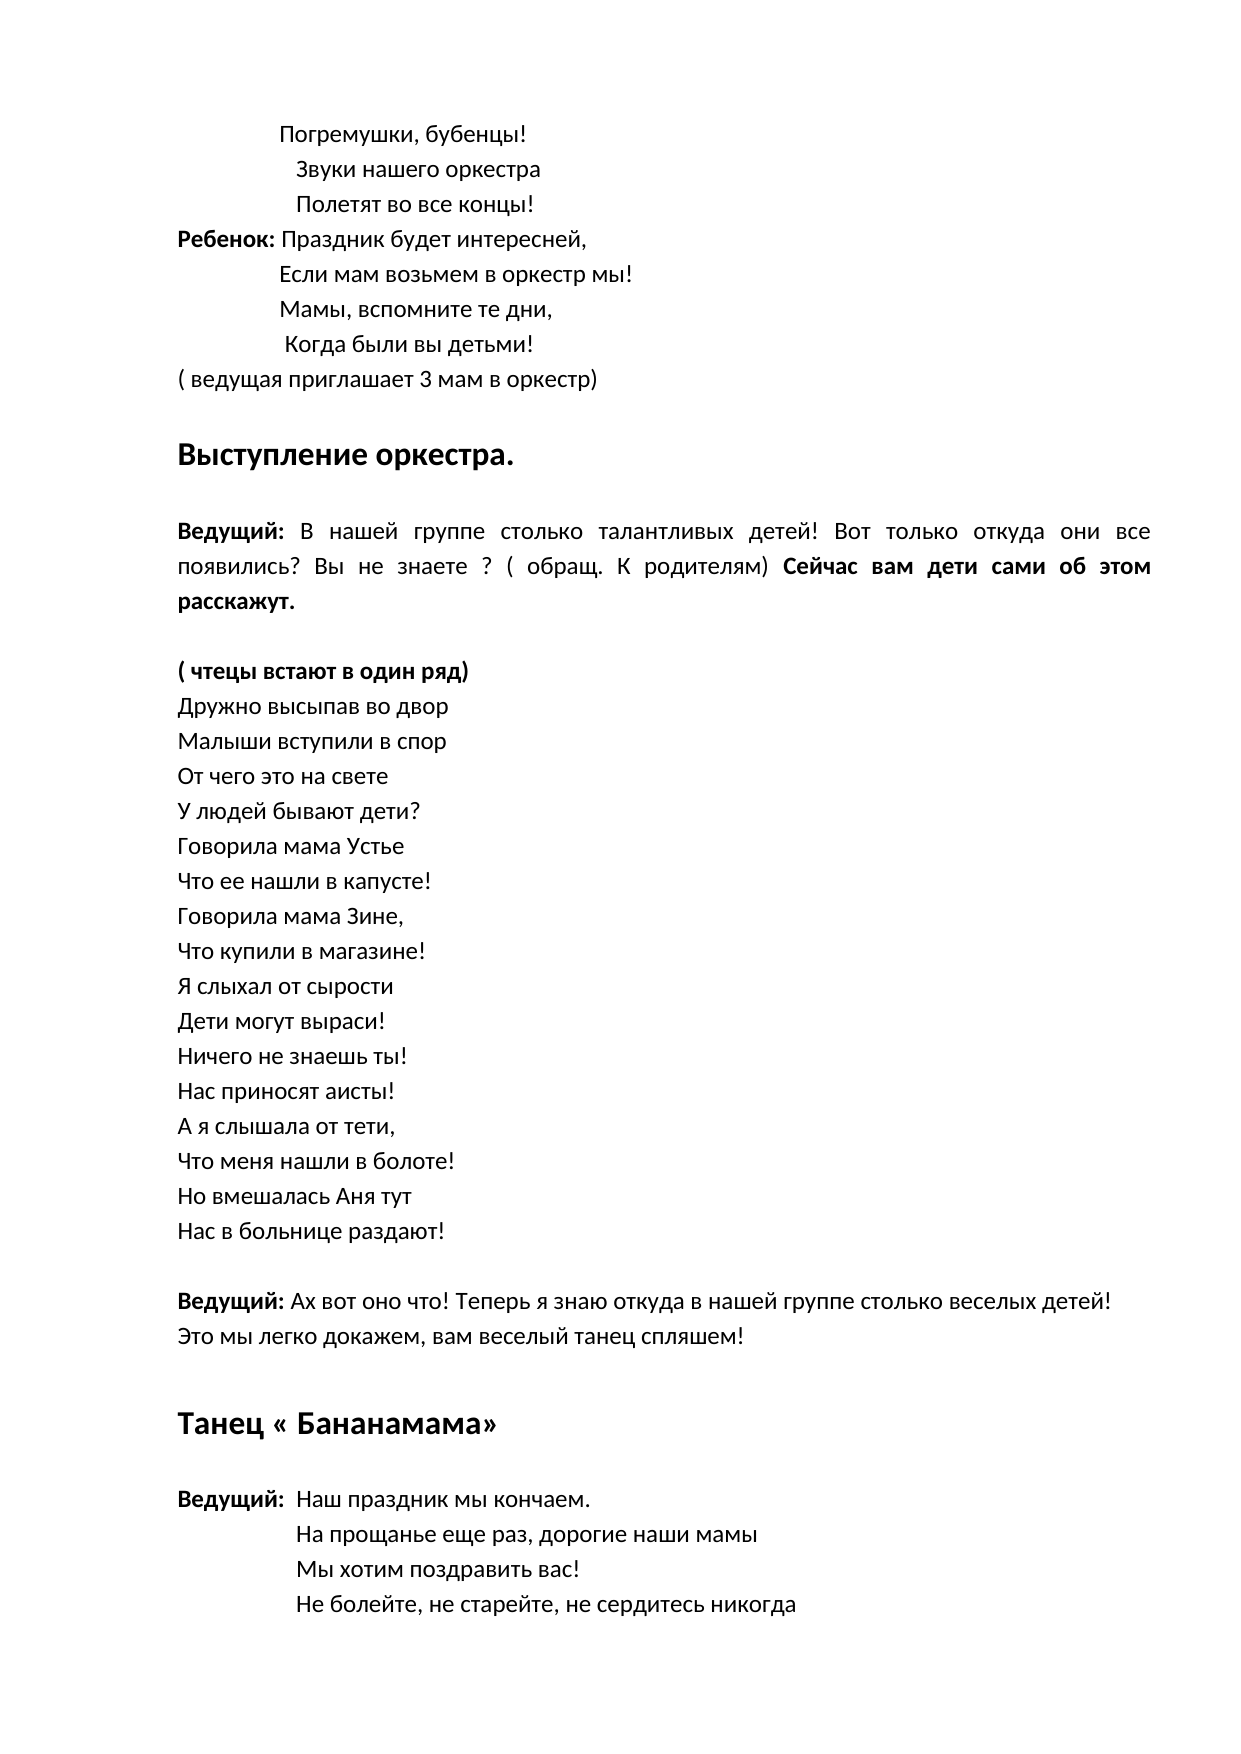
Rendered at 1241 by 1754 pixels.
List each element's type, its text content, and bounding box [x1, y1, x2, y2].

text Выступление оркестра. [177, 433, 1152, 474]
text Что купили в магазине! [177, 935, 1152, 965]
text Дружно высыпав во двор [177, 690, 1152, 720]
text ( чтецы встают в один ряд) [177, 655, 1152, 685]
text Дети могут выраси! [177, 1005, 1152, 1035]
text Мы хотим поздравить вас! [177, 1553, 1152, 1584]
text Полетят во все концы! [177, 188, 1152, 219]
text Нас в больнице раздают! [177, 1215, 1152, 1245]
text Что меня нашли в болоте! [177, 1145, 1152, 1175]
text Ведущий: В нашей группе столько талантливых детей! Вот только откуда они все появились? Вы не знаете ? ( обращ. К родителям) Сейчас вам дети сами об этом расскажут. [177, 515, 1152, 615]
text ( ведущая приглашает 3 мам в оркестр) [177, 363, 1152, 394]
text Погремушки, бубенцы! [177, 118, 1152, 149]
text Не болейте, не старейте, не сердитесь никогда [177, 1588, 1152, 1619]
text Танец « Бананамама» [177, 1402, 1152, 1442]
text Нас приносят аисты! [177, 1075, 1152, 1105]
text А я слышала от тети, [177, 1110, 1152, 1140]
text Это мы легко докажем, вам веселый танец спляшем! [177, 1320, 1152, 1350]
text Ведущий: Наш праздник мы кончаем. [177, 1483, 1152, 1514]
text Ребенок: Праздник будет интересней, [177, 223, 1152, 254]
text Ничего не знаешь ты! [177, 1040, 1152, 1070]
text Говорила мама Зине, [177, 900, 1152, 930]
text Мамы, вспомните те дни, [177, 293, 1152, 324]
text Говорила мама Устье [177, 830, 1152, 860]
text От чего это на свете [177, 760, 1152, 790]
text Малыши вступили в спор [177, 725, 1152, 755]
text Если мам возьмем в оркестр мы! [177, 258, 1152, 289]
text Когда были вы детьми! [177, 328, 1152, 359]
text Я слыхал от сырости [177, 970, 1152, 1000]
text У людей бывают дети? [177, 795, 1152, 825]
text Звуки нашего оркестра [177, 153, 1152, 184]
text Что ее нашли в капусте! [177, 865, 1152, 895]
text На прощанье еще раз, дорогие наши мамы [177, 1518, 1152, 1549]
text Ведущий: Ах вот оно что! Теперь я знаю откуда в нашей группе столько веселых детей! [177, 1285, 1152, 1315]
text Но вмешалась Аня тут [177, 1180, 1152, 1210]
